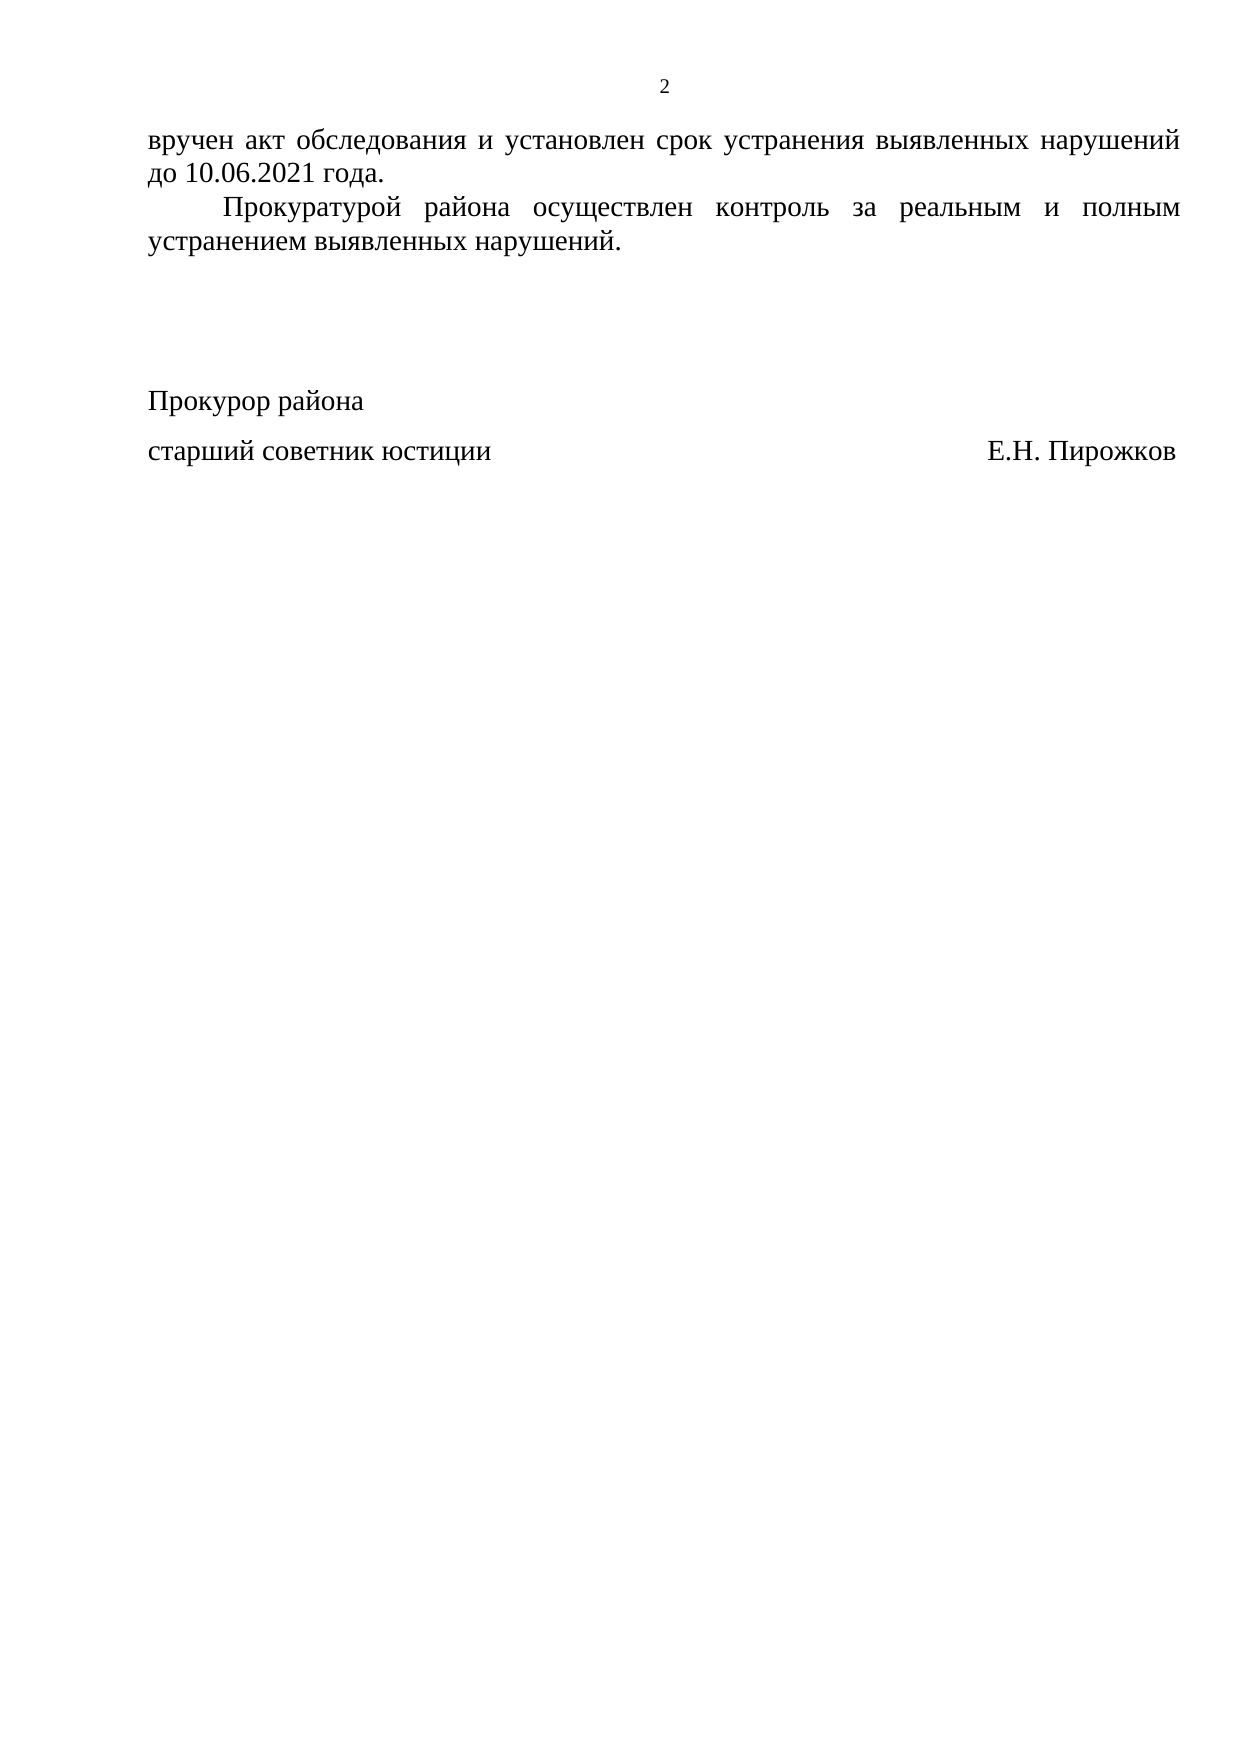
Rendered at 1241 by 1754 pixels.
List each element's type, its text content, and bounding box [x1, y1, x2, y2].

text Прокурор района [148, 390, 1181, 415]
text Прокуратурой района осуществлен контроль за реальным и полным устранением выявленных нарушений. [148, 189, 1181, 256]
text старший советник юстиции Е.Н. Пирожков [148, 440, 1183, 465]
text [148, 122, 1181, 189]
